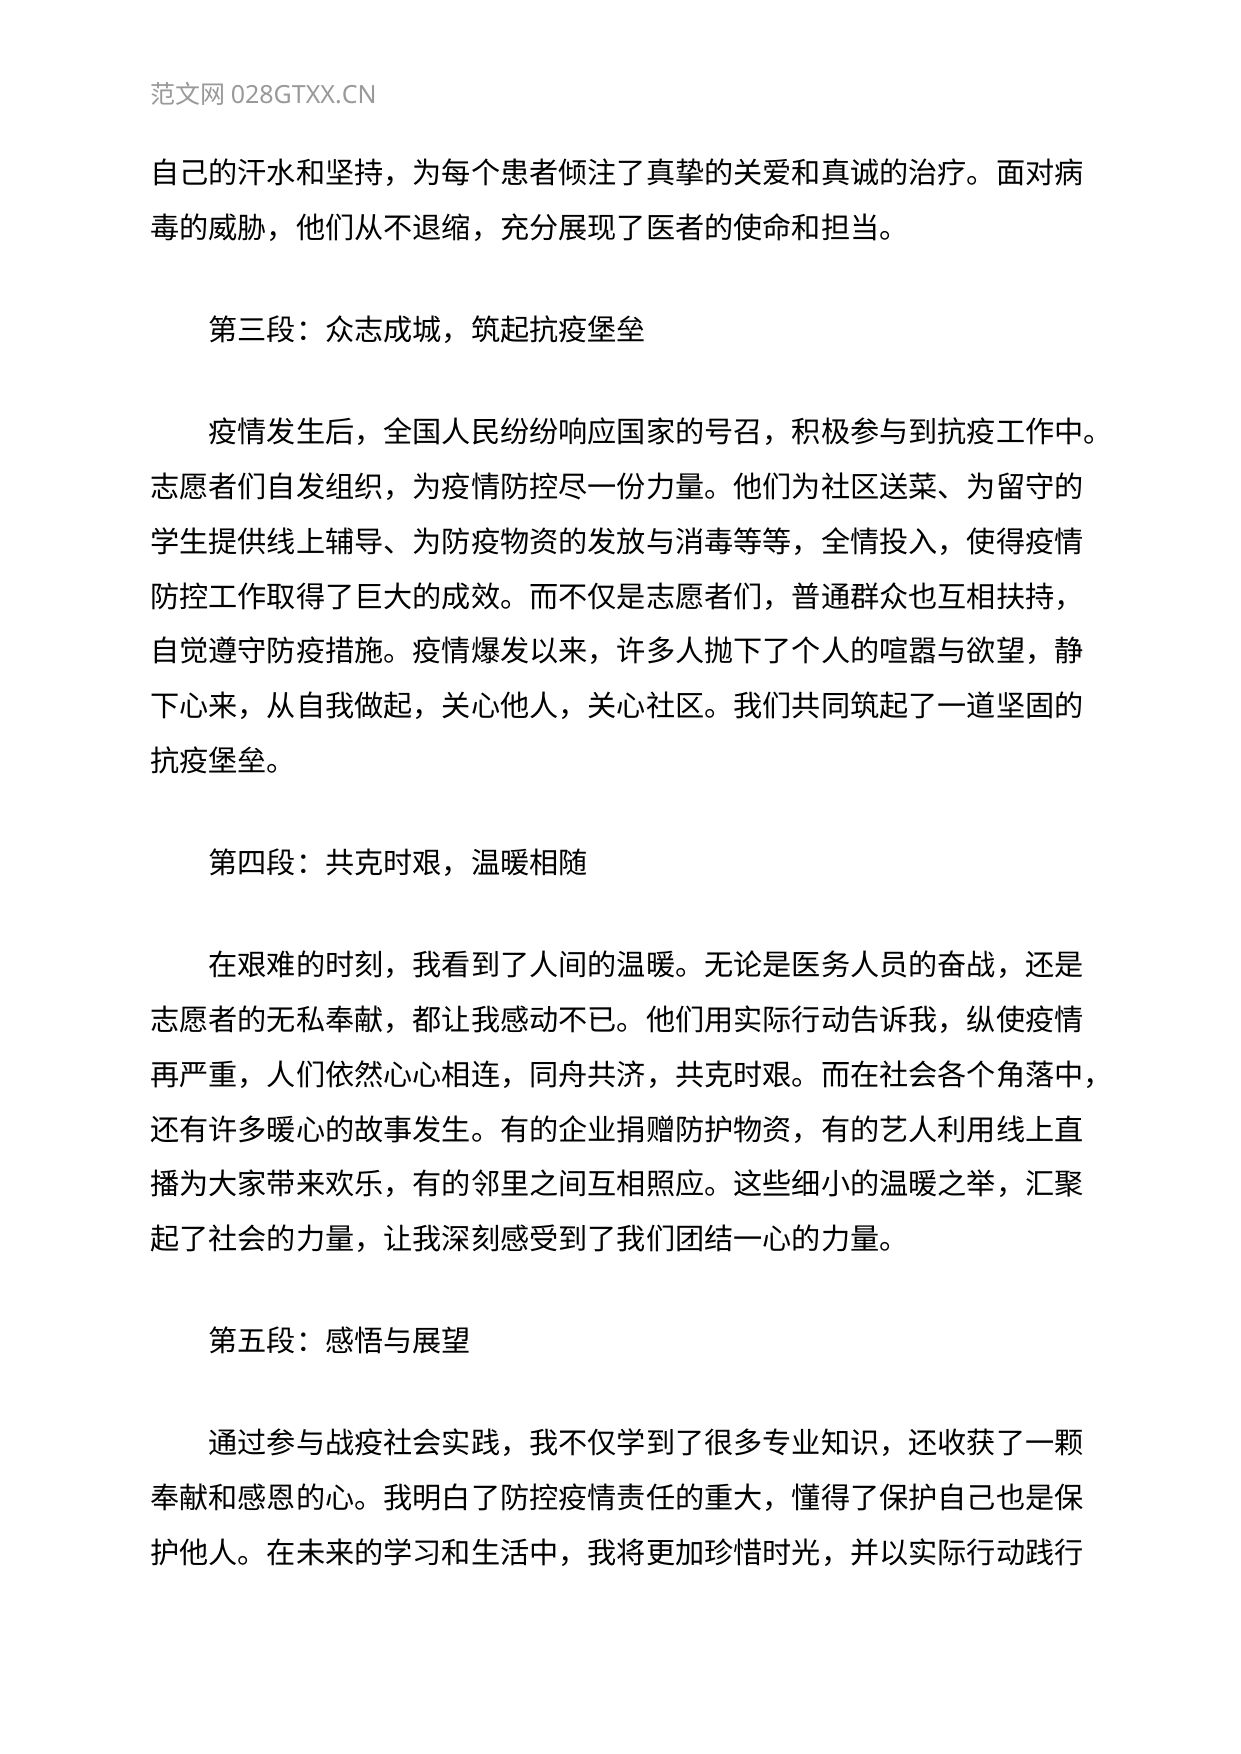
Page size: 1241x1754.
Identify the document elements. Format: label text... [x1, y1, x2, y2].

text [150, 150, 1090, 247]
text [150, 1419, 1090, 1571]
text 第五段：感悟与展望 [150, 1318, 1090, 1360]
text 第三段：众志成城，筑起抗疫堡垒 [150, 307, 1090, 349]
text 疫情发生后，全国人民纷纷响应国家的号召，积极参与到抗疫工作中。志愿者们自发组织，为疫情防控尽一份力量。他们为社区送菜、为留守的学生提供线上辅导、为防疫物资的发放与消毒等等，全情投入，使得疫情防控工作取得了巨大的成效。而不仅是志愿者们，普通群众也互相扶持，自觉遵守防疫措施。疫情爆发以来，许多人抛下了个人的喧嚣与欲望，静下心来，从自我做起，关心他人，关心社区。我们共同筑起了一道坚固的抗疫堡垒。 [150, 408, 1090, 780]
text 在艰难的时刻，我看到了人间的温暖。无论是医务人员的奋战，还是志愿者的无私奉献，都让我感动不已。他们用实际行动告诉我，纵使疫情再严重，人们依然心心相连，同舟共济，共克时艰。而在社会各个角落中，还有许多暖心的故事发生。有的企业捐赠防护物资，有的艺人利用线上直播为大家带来欢乐，有的邻里之间互相照应。这些细小的温暖之举，汇聚起了社会的力量，让我深刻感受到了我们团结一心的力量。 [150, 941, 1090, 1258]
text 第四段：共克时艰，温暖相随 [150, 839, 1090, 882]
